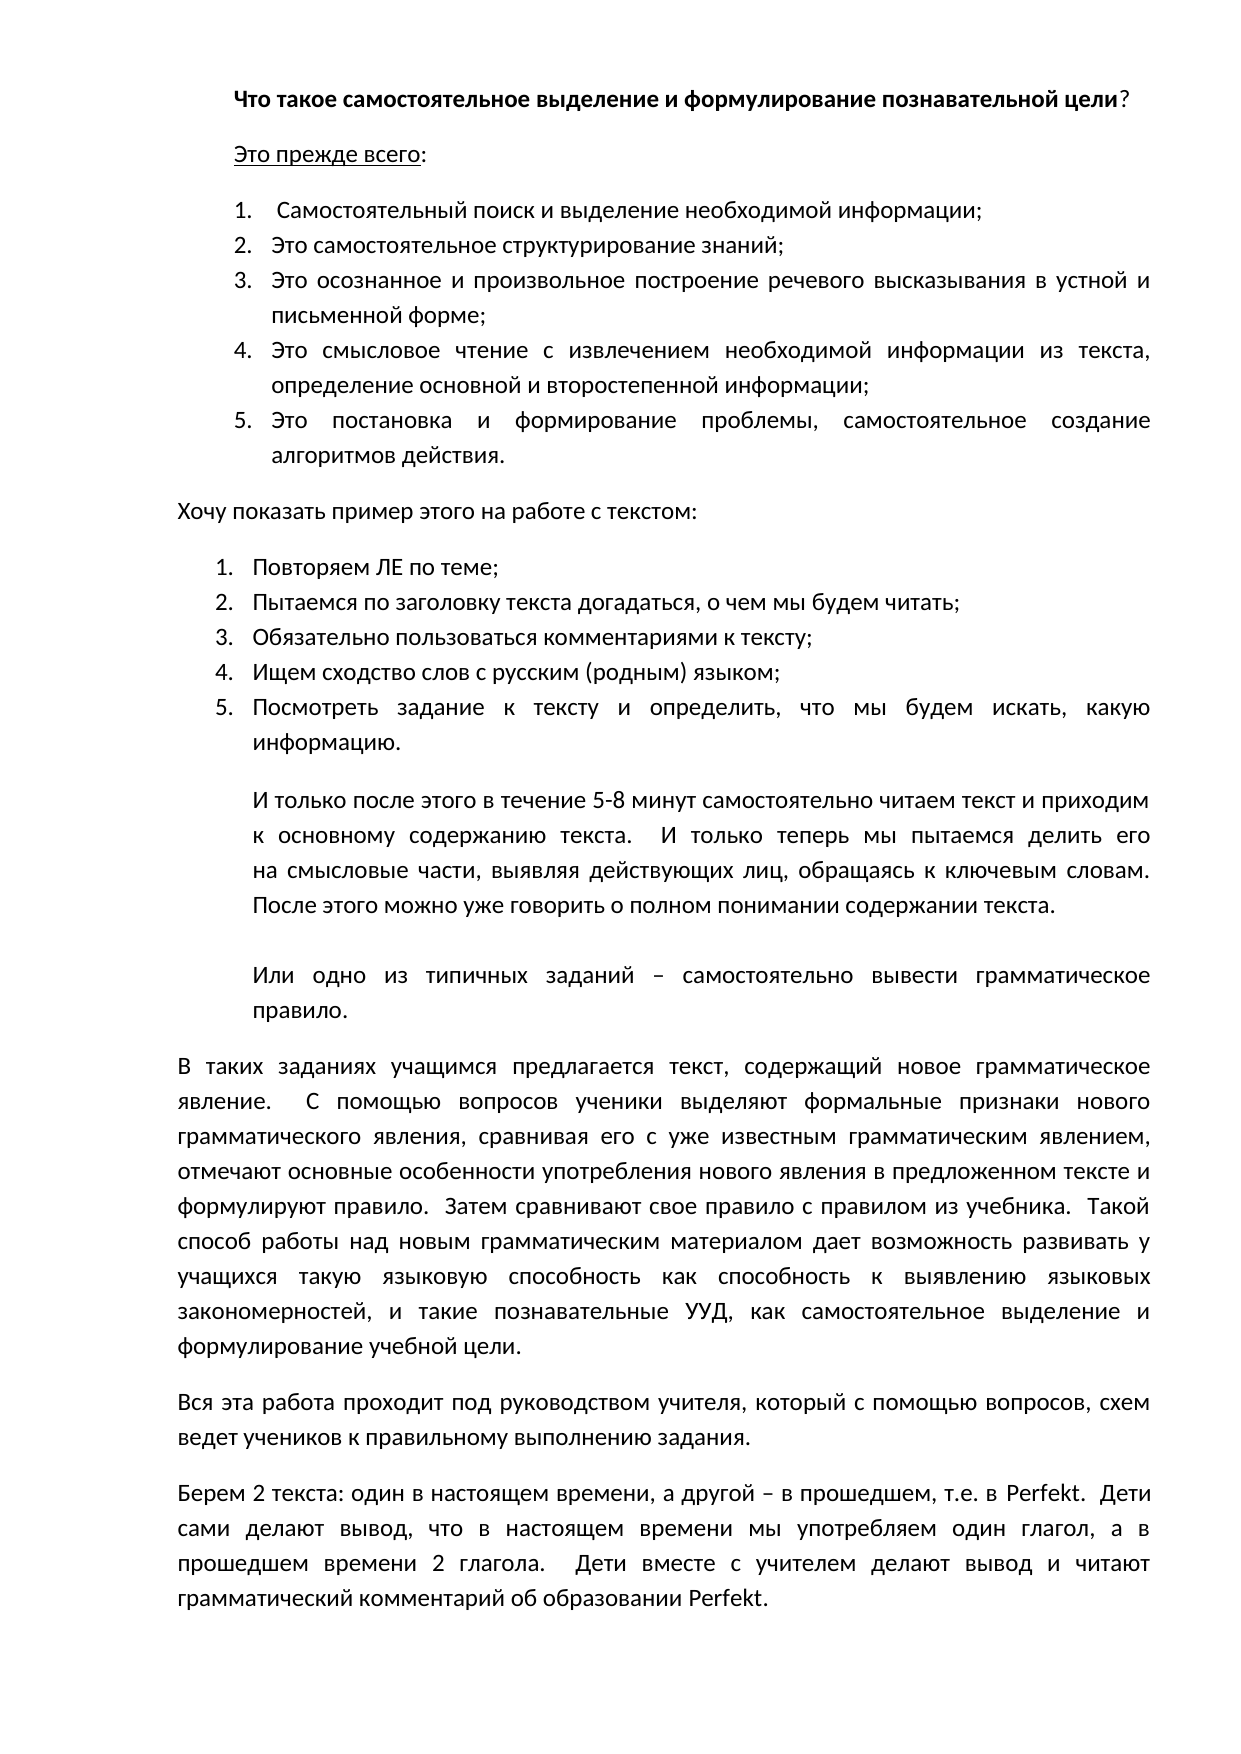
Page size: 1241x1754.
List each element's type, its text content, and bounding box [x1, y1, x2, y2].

text Берем 2 текста: один в настоящем времени, а другой – в прошедшем, т.е. в Perfekt. Дети сами делают вывод, что в настоящем времени мы употребляем один глагол, а в прошедшем времени 2 глагола. Дети вместе с учителем делают вывод и читают грамматический комментарий об образовании Perfekt. [177, 1477, 1152, 1612]
text В таких заданиях учащимся предлагается текст, содержащий новое грамматическое явление. С помощью вопросов ученики выделяют формальные признаки нового грамматического явления, сравнивая его с уже известным грамматическим явлением, отмечают основные особенности употребления нового явления в предложенном тексте и формулируют правило. Затем сравнивают свое правило с правилом из учебника. Такой способ работы над новым грамматическим материалом дает возможность развивать у учащихся такую языковую способность как способность к выявлению языковых закономерностей, и такие познавательные УУД, как самостоятельное выделение и формулирование учебной цели. [177, 1050, 1152, 1361]
text Что такое самостоятельное выделение и формулирование познавательной цели? [177, 83, 1152, 113]
list И только после этого в течение 5-8 минут самостоятельно читаем текст и приходим к основному содержанию текста. И только теперь мы пытаемся делить его на смысловые части, выявляя действующих лиц, обращаясь к ключевым словам. После этого можно уже говорить о полном понимании содержании текста. [252, 784, 1152, 920]
list Самостоятельный поиск и выделение необходимой информации; [233, 194, 1152, 225]
list Обязательно пользоваться комментариями к тексту; [215, 621, 1152, 652]
list Это смысловое чтение с извлечением необходимой информации из текста, определение основной и второстепенной информации; [233, 334, 1152, 400]
list Посмотреть задание к тексту и определить, что мы будем искать, какую информацию. [215, 691, 1152, 757]
list Это самостоятельное структурирование знаний; [233, 229, 1152, 260]
text Это прежде всего: [177, 138, 1152, 169]
list Повторяем ЛЕ по теме; [215, 551, 1152, 582]
list Ищем сходство слов с русским (родным) языком; [215, 656, 1152, 687]
text Хочу показать пример этого на работе с текстом: [177, 495, 1152, 526]
list Это осознанное и произвольное построение речевого высказывания в устной и письменной форме; [233, 264, 1152, 330]
list Это постановка и формирование проблемы, самостоятельное создание алгоритмов действия. [233, 404, 1152, 470]
text Вся эта работа проходит под руководством учителя, который с помощью вопросов, схем ведет учеников к правильному выполнению задания. [177, 1386, 1152, 1452]
list Или одно из типичных заданий – самостоятельно вывести грамматическое правило. [252, 959, 1152, 1025]
list Пытаемся по заголовку текста догадаться, о чем мы будем читать; [215, 586, 1152, 617]
